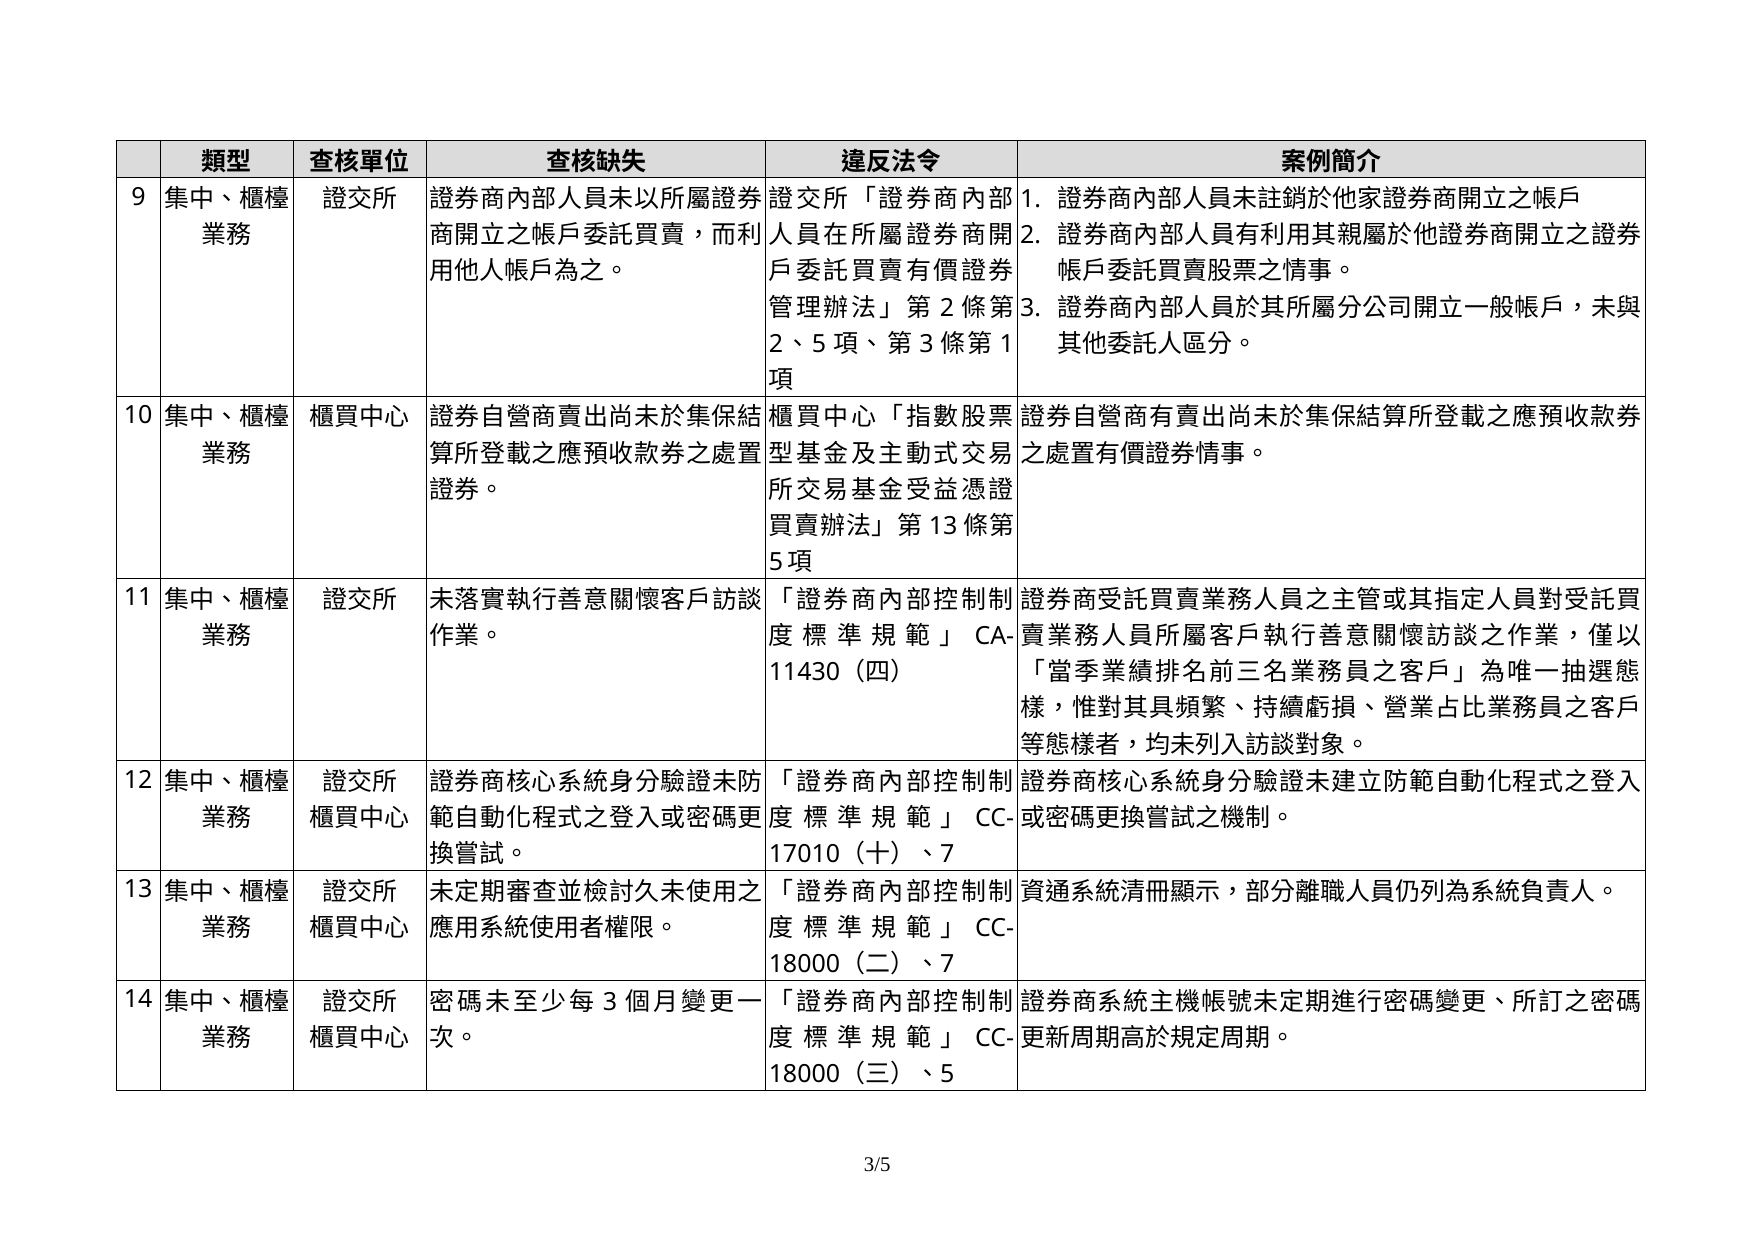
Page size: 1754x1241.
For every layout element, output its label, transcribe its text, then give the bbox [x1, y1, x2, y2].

table_cell 證券商受託買賣業務人員之主管或其指定人員對受託買賣業務人員所屬客戶執行善意關懷訪談之作業，僅以「當季業績排名前三名業務員之客戶」為唯一抽選態樣，惟對其具頻繁、持續虧損、營業占比業務員之客戶等態樣者，均未列入訪談對象。 [1018, 579, 1645, 760]
table_cell 證交所 [294, 579, 426, 760]
table_cell 集中、櫃檯業務 [161, 178, 293, 396]
table_cell 證交所 [294, 178, 426, 396]
table_cell 證券商系統主機帳號未定期進行密碼變更、所訂之密碼更新周期高於規定周期。 [1018, 981, 1645, 1090]
table_cell 證券自營商賣出尚未於集保結算所登載之應預收款券之處置證券。 [427, 397, 765, 578]
table_header 類型 [161, 141, 293, 177]
table_cell 證交所「證券商內部人員在所屬證券商開戶委託買賣有價證券管理辦法」第2條第2、5項、第3條第1項 [766, 178, 1017, 396]
table_cell 集中、櫃檯業務 [161, 981, 293, 1090]
table_header 查核單位 [294, 141, 426, 177]
table_cell 「證券商內部控制制度標準規範」CC-17010（十）、7 [766, 761, 1017, 870]
table_cell 櫃買中心 [294, 397, 426, 578]
table_header [117, 141, 160, 177]
table_cell 12 [117, 761, 160, 870]
table_cell 未定期審查並檢討久未使用之應用系統使用者權限。 [427, 871, 765, 980]
table_cell 「證券商內部控制制度標準規範」CC-18000（二）、7 [766, 871, 1017, 980]
table_cell 證交所 櫃買中心 [294, 761, 426, 870]
table_cell 「證券商內部控制制度標準規範」CA-11430（四） [766, 579, 1017, 760]
table_cell 資通系統清冊顯示，部分離職人員仍列為系統負責人。 [1018, 871, 1645, 980]
table_cell 證交所 櫃買中心 [294, 871, 426, 980]
table_cell 櫃買中心「指數股票型基金及主動式交易所交易基金受益憑證買賣辦法」第13條第5項 [766, 397, 1017, 578]
table_cell 9 [117, 178, 160, 396]
table_cell 證交所 櫃買中心 [294, 981, 426, 1090]
table_cell 集中、櫃檯業務 [161, 579, 293, 760]
table_cell 證券商內部人員未以所屬證券商開立之帳戶委託買賣，而利用他人帳戶為之。 [427, 178, 765, 396]
table_header 違反法令 [766, 141, 1017, 177]
table_header 查核缺失 [427, 141, 765, 177]
table_cell 證券自營商有賣出尚未於集保結算所登載之應預收款券之處置有價證券情事。 [1018, 397, 1645, 578]
table_cell 未落實執行善意關懷客戶訪談作業。 [427, 579, 765, 760]
table_cell 10 [117, 397, 160, 578]
table_cell 11 [117, 579, 160, 760]
table_cell 「證券商內部控制制度標準規範」CC-18000（三）、5 [766, 981, 1017, 1090]
table_cell 集中、櫃檯業務 [161, 761, 293, 870]
table_cell 14 [117, 981, 160, 1090]
table_cell 密碼未至少每3個月變更一次。 [427, 981, 765, 1090]
table_cell 13 [117, 871, 160, 980]
table_cell 證券商核心系統身分驗證未防範自動化程式之登入或密碼更換嘗試。 [427, 761, 765, 870]
table_cell 證券商內部人員未註銷於他家證券商開立之帳戶 證券商內部人員有利用其親屬於他證券商開立之證券帳戶委託買賣股票之情事。 證券商內部人員於其所屬分公司開立一般帳戶，未與其他委託人區分。 [1018, 178, 1645, 396]
table_cell 證券商核心系統身分驗證未建立防範自動化程式之登入或密碼更換嘗試之機制。 [1018, 761, 1645, 870]
table_header 案例簡介 [1018, 141, 1645, 177]
table_cell 集中、櫃檯業務 [161, 871, 293, 980]
table_cell 集中、櫃檯業務 [161, 397, 293, 578]
